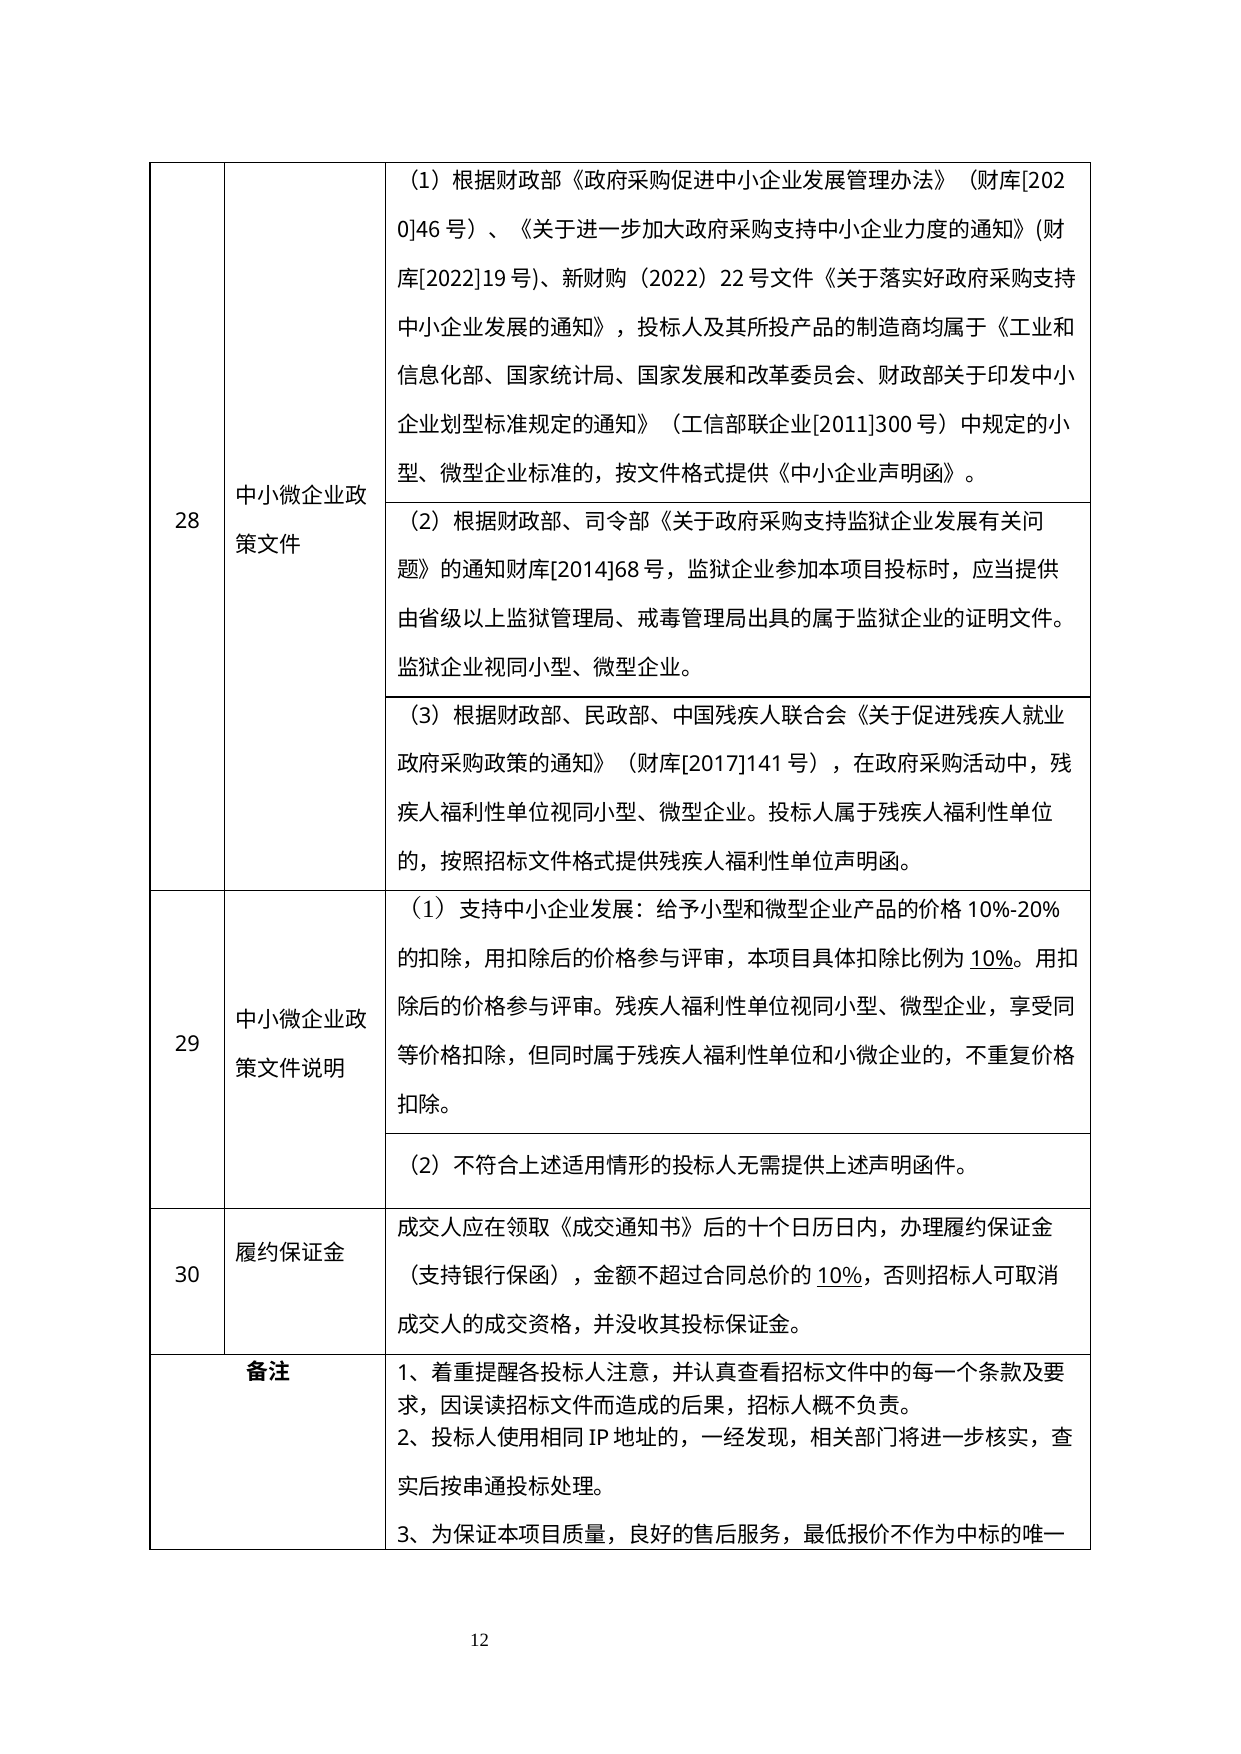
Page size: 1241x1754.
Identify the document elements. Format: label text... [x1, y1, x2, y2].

table_cell 中小微企业政策文件 [225, 163, 385, 890]
table_cell 30 [151, 1209, 224, 1354]
table_cell 中小微企业政策文件说明 [225, 891, 385, 1208]
table_cell 29 [151, 891, 224, 1208]
table_cell 履约保证金 [225, 1209, 385, 1354]
table_cell （2）不符合上述适用情形的投标人无需提供上述声明函件。 [386, 1134, 1090, 1208]
table_cell （1）根据财政部《政府采购促进中小企业发展管理办法》（财库[2020]46号）、《关于进一步加大政府采购支持中小企业力度的通知》(财库[2022]19号)、新财购（2022）22号文件《关于落实好政府采购支持中小企业发展的通知》，投标人及其所投产品的制造商均属于《工业和信息化部、国家统计局、国家发展和改革委员会、财政部关于印发中小企业划型标准规定的通知》（工信部联企业[2011]300号）中规定的小型、微型企业标准的，按文件格式提供《中小企业声明函》。 [386, 163, 1090, 502]
table_cell 28 [151, 163, 224, 890]
table_cell （3）根据财政部、民政部、中国残疾人联合会《关于促进残疾人就业政府采购政策的通知》（财库[2017]141号），在政府采购活动中，残疾人福利性单位视同小型、微型企业。投标人属于残疾人福利性单位的，按照招标文件格式提供残疾人福利性单位声明函。 [386, 698, 1090, 890]
table_cell （2）根据财政部、司令部《关于政府采购支持监狱企业发展有关问题》的通知财库[2014]68号，监狱企业参加本项目投标时，应当提供由省级以上监狱管理局、戒毒管理局出具的属于监狱企业的证明文件。监狱企业视同小型、微型企业。 [386, 503, 1090, 696]
table_cell 备注 [151, 1355, 385, 1549]
table_cell 成交人应在领取《成交通知书》后的十个日历日内，办理履约保证金（支持银行保函），金额不超过合同总价的10%，否则招标人可取消成交人的成交资格，并没收其投标保证金。 [386, 1209, 1090, 1354]
table_cell 支持中小企业发展：给予小型和微型企业产品的价格10%-20%的扣除，用扣除后的价格参与评审，本项目具体扣除比例为10%。用扣除后的价格参与评审。残疾人福利性单位视同小型、微型企业，享受同等价格扣除，但同时属于残疾人福利性单位和小微企业的，不重复价格扣除。 [386, 891, 1090, 1133]
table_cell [386, 1355, 1090, 1549]
